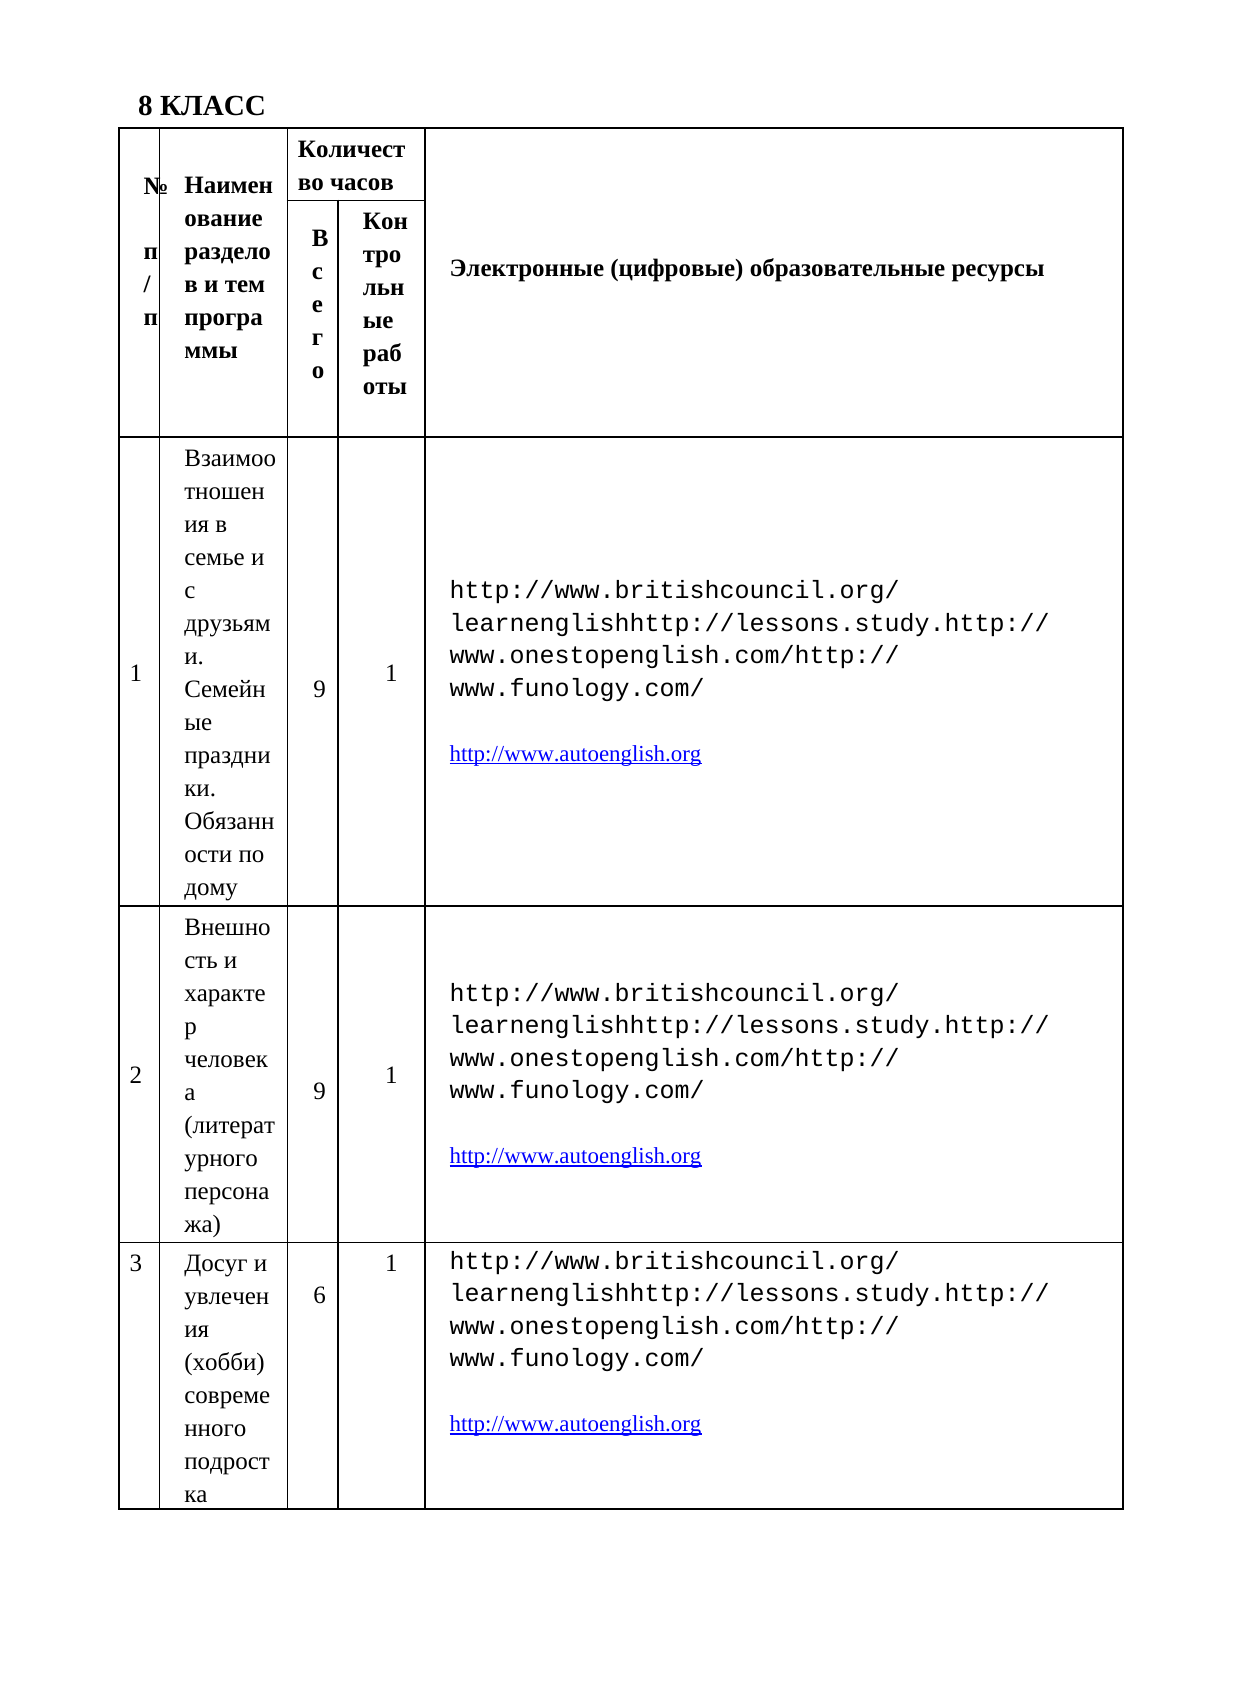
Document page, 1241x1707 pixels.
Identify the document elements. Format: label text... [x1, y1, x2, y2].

table_cell 1 [120, 438, 159, 905]
table_cell 1 [339, 907, 424, 1241]
table_cell 1 [339, 1243, 424, 1508]
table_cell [160, 1243, 287, 1508]
table_cell 6 [288, 1243, 337, 1508]
table_header Количество часов [288, 129, 424, 199]
text 8 КЛАСС [131, 88, 1122, 122]
table_header Наименование разделов и тем программы [160, 129, 287, 436]
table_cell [426, 1243, 1122, 1508]
table_cell Контрольные работы [339, 201, 424, 436]
table_header № п/п [120, 129, 159, 436]
table_cell Внешность и характер человека (литературного персонажа) [160, 907, 287, 1241]
table_cell 2 [120, 907, 159, 1241]
table_cell Взаимоотношения в семье и с друзьями. Семейные праздники. Обязанности по дому [160, 438, 287, 905]
table_header Электронные (цифровые) образовательные ресурсы [426, 129, 1122, 436]
table_cell 9 [288, 907, 337, 1241]
table_cell Всего [288, 201, 337, 436]
table_cell 9 [288, 438, 337, 905]
table_cell 3 [120, 1243, 159, 1508]
table_cell 1 [339, 438, 424, 905]
